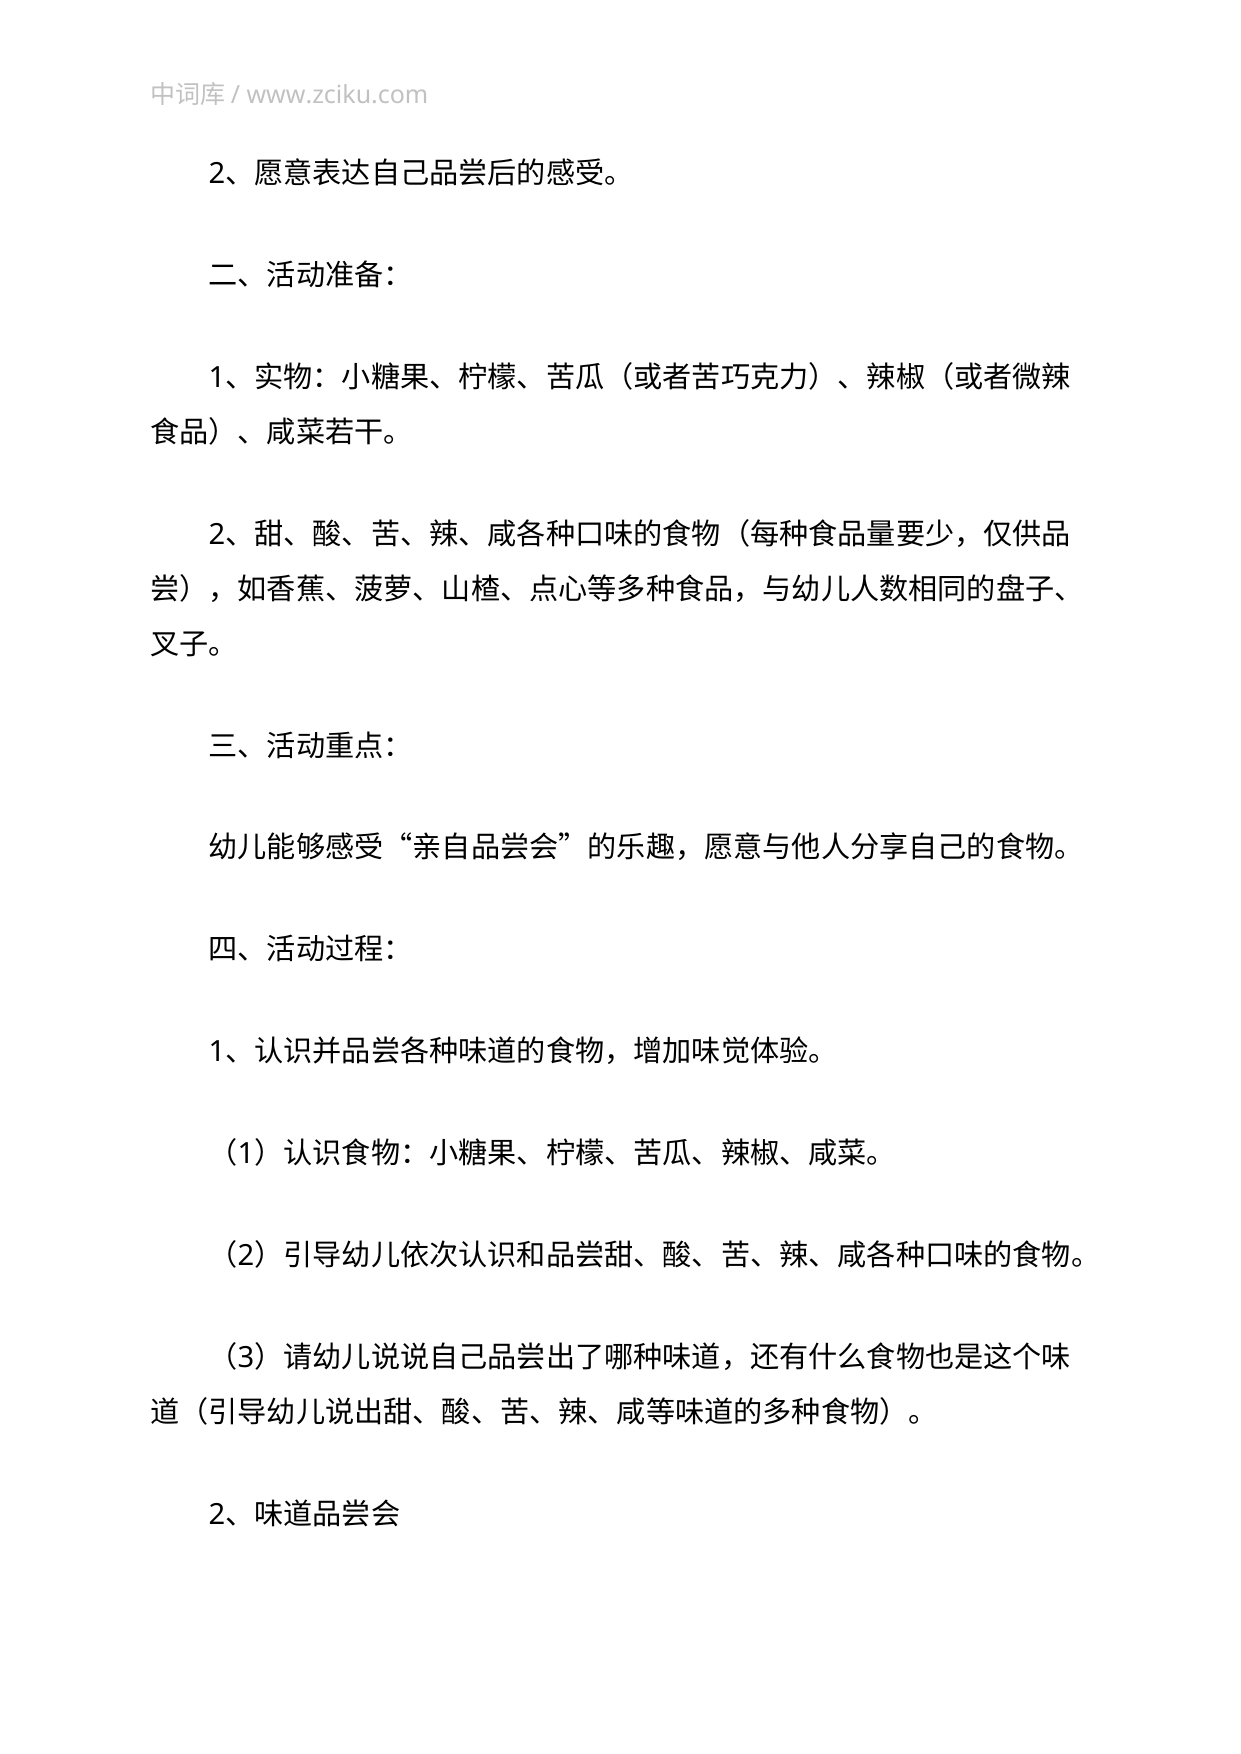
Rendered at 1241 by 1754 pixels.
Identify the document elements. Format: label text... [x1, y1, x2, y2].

text 1、实物：小糖果、柠檬、苦瓜（或者苦巧克力）、辣椒（或者微辣食品）、咸菜若干。 [150, 354, 1090, 451]
text 1、认识并品尝各种味道的食物，增加味觉体验。 [150, 1027, 1090, 1070]
text 二、活动准备： [150, 252, 1090, 294]
text （3）请幼儿说说自己品尝出了哪种味道，还有什么食物也是这个味道（引导幼儿说出甜、酸、苦、辣、咸等味道的多种食物）。 [150, 1333, 1090, 1431]
text 幼儿能够感受“亲自品尝会”的乐趣，愿意与他人分享自己的食物。 [150, 824, 1090, 866]
text 四、活动过程： [150, 926, 1090, 968]
text （2）引导幼儿依次认识和品尝甜、酸、苦、辣、咸各种口味的食物。 [150, 1231, 1090, 1274]
text 2、味道品尝会 [150, 1490, 1090, 1533]
text 2、愿意表达自己品尝后的感受。 [150, 150, 1090, 192]
text （1）认识食物：小糖果、柠檬、苦瓜、辣椒、咸菜。 [150, 1129, 1090, 1172]
text 2、甜、酸、苦、辣、咸各种口味的食物（每种食品量要少，仅供品尝），如香蕉、菠萝、山楂、点心等多种食品，与幼儿人数相同的盘子、叉子。 [150, 511, 1090, 663]
text 三、活动重点： [150, 722, 1090, 764]
